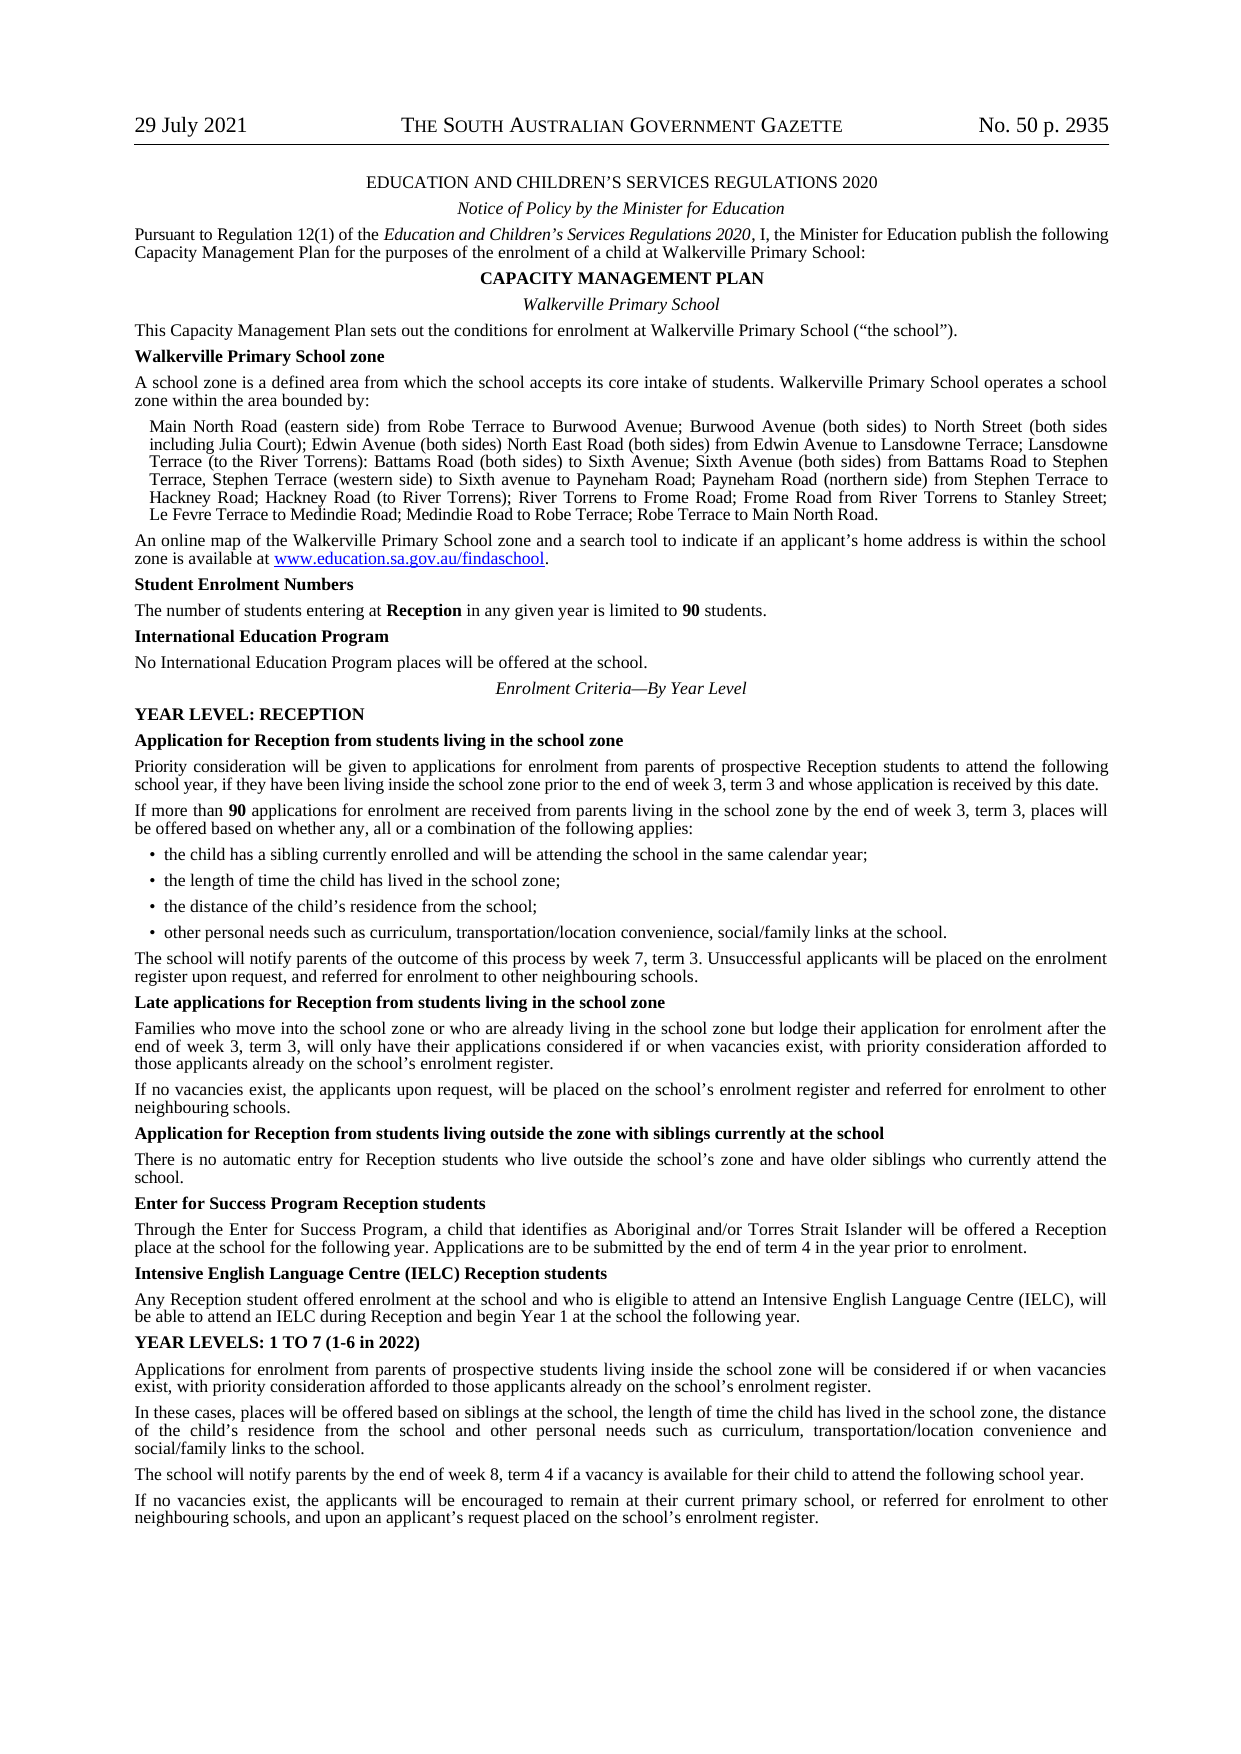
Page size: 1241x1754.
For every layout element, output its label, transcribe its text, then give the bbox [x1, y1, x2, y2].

text International Education Program [134, 628, 1109, 646]
text If more than 90 applications for enrolment are received from parents living in the school zone by the end of week 3, term 3, places will be offered based on whether any, all or a combination of the following applies: [134, 802, 1109, 838]
text Enter for Success Program Reception students [134, 1195, 1109, 1213]
text CAPACITY MANAGEMENT PLAN [134, 270, 1109, 288]
text A school zone is a defined area from which the school accepts its core intake of students. Walkerville Primary School operates a school zone within the area bounded by: [134, 374, 1109, 410]
text Enrolment Criteria—By Year Level [134, 681, 1109, 698]
text This Capacity Management Plan sets out the conditions for enrolment at Walkerville Primary School (“the school”). [134, 322, 1109, 340]
text Walkerville Primary School [134, 296, 1109, 314]
text • the distance of the child’s residence from the school; [149, 898, 1109, 916]
text If no vacancies exist, the applicants upon request, will be placed on the school’s enrolment register and referred for enrolment to other neighbouring schools. [134, 1082, 1109, 1117]
text There is no automatic entry for Reception students who live outside the school’s zone and have older siblings who currently attend the school. [134, 1151, 1109, 1187]
text YEAR LEVELS: 1 TO 7 (1-6 in 2022) [134, 1335, 1109, 1352]
text Application for Reception from students living outside the zone with siblings currently at the school [134, 1125, 1109, 1143]
text Pursuant to Regulation 12(1) of the Education and Children’s Services Regulations 2020, I, the Minister for Education publish the following Capacity Management Plan for the purposes of the enrolment of a child at Walkerville Primary School: [134, 226, 1109, 262]
text Main North Road (eastern side) from Robe Terrace to Burwood Avenue; Burwood Avenue (both sides) to North Street (both sides including Julia Court); Edwin Avenue (both sides) North East Road (both sides) from Edwin Avenue to Lansdowne Terrace; Lansdowne Terrace (to the River Torrens): Battams Road (both sides) to Sixth Avenue; Sixth Avenue (both sides) from Battams Road to Stephen Terrace, Stephen Terrace (western side) to Sixth avenue to Payneham Road; Payneham Road (northern side) from Stephen Terrace to Hackney Road; Hackney Road (to River Torrens); River Torrens to Frome Road; Frome Road from River Torrens to Stanley Street; Le Fevre Terrace to Medindie Road; Medindie Road to Robe Terrace; Robe Terrace to Main North Road. [149, 418, 1109, 524]
text No International Education Program places will be offered at the school. [134, 654, 1109, 672]
text • the child has a sibling currently enrolled and will be attending the school in the same calendar year; [149, 846, 1109, 864]
text Families who move into the school zone or who are already living in the school zone but lodge their application for enrolment after the end of week 3, term 3, will only have their applications considered if or when vacancies exist, with priority consideration afforded to those applicants already on the school’s enrolment register. [134, 1020, 1109, 1073]
text Student Enrolment Numbers [134, 576, 1109, 594]
text Late applications for Reception from students living in the school zone [134, 994, 1109, 1012]
text • other personal needs such as curriculum, transportation/location convenience, social/family links at the school. [149, 924, 1109, 942]
text If no vacancies exist, the applicants will be encouraged to remain at their current primary school, or referred for enrolment to other neighbouring schools, and upon an applicant’s request placed on the school’s enrolment register. [134, 1492, 1109, 1527]
text Notice of Policy by the Minister for Education [134, 200, 1109, 218]
text Priority consideration will be given to applications for enrolment from parents of prospective Reception students to attend the following school year, if they have been living inside the school zone prior to the end of week 3, term 3 and whose application is received by this date. [134, 759, 1109, 794]
text Education and Children’s Services Regulations 2020 [134, 174, 1109, 192]
text In these cases, places will be offered based on siblings at the school, the length of time the child has lived in the school zone, the distance of the child’s residence from the school and other personal needs such as curriculum, transportation/location convenience and social/family links to the school. [134, 1404, 1109, 1458]
text The number of students entering at Reception in any given year is limited to 90 students. [134, 602, 1109, 620]
text The school will notify parents of the outcome of this process by week 7, term 3. Unsuccessful applicants will be placed on the enrolment register upon request, and referred for enrolment to other neighbouring schools. [134, 950, 1109, 986]
text • the length of time the child has lived in the school zone; [149, 872, 1109, 890]
text Applications for enrolment from parents of prospective students living inside the school zone will be considered if or when vacancies exist, with priority consideration afforded to those applicants already on the school’s enrolment register. [134, 1361, 1109, 1396]
text The school will notify parents by the end of week 8, term 4 if a vacancy is available for their child to attend the following school year. [134, 1466, 1109, 1484]
text Any Reception student offered enrolment at the school and who is eligible to attend an Intensive English Language Centre (IELC), will be able to attend an IELC during Reception and begin Year 1 at the school the following year. [134, 1291, 1109, 1326]
text An online map of the Walkerville Primary School zone and a search tool to indicate if an applicant’s home address is within the school zone is available at www.education.sa.gov.au/findaschool. [134, 533, 1109, 568]
text Intensive English Language Centre (IELC) Reception students [134, 1265, 1109, 1283]
text Through the Enter for Success Program, a child that identifies as Aboriginal and/or Torres Strait Islander will be offered a Reception place at the school for the following year. Applications are to be submitted by the end of term 4 in the year prior to enrolment. [134, 1221, 1109, 1257]
text Walkerville Primary School zone [134, 348, 1109, 366]
text Application for Reception from students living in the school zone [134, 733, 1109, 750]
text YEAR LEVEL: RECEPTION [134, 707, 1109, 724]
